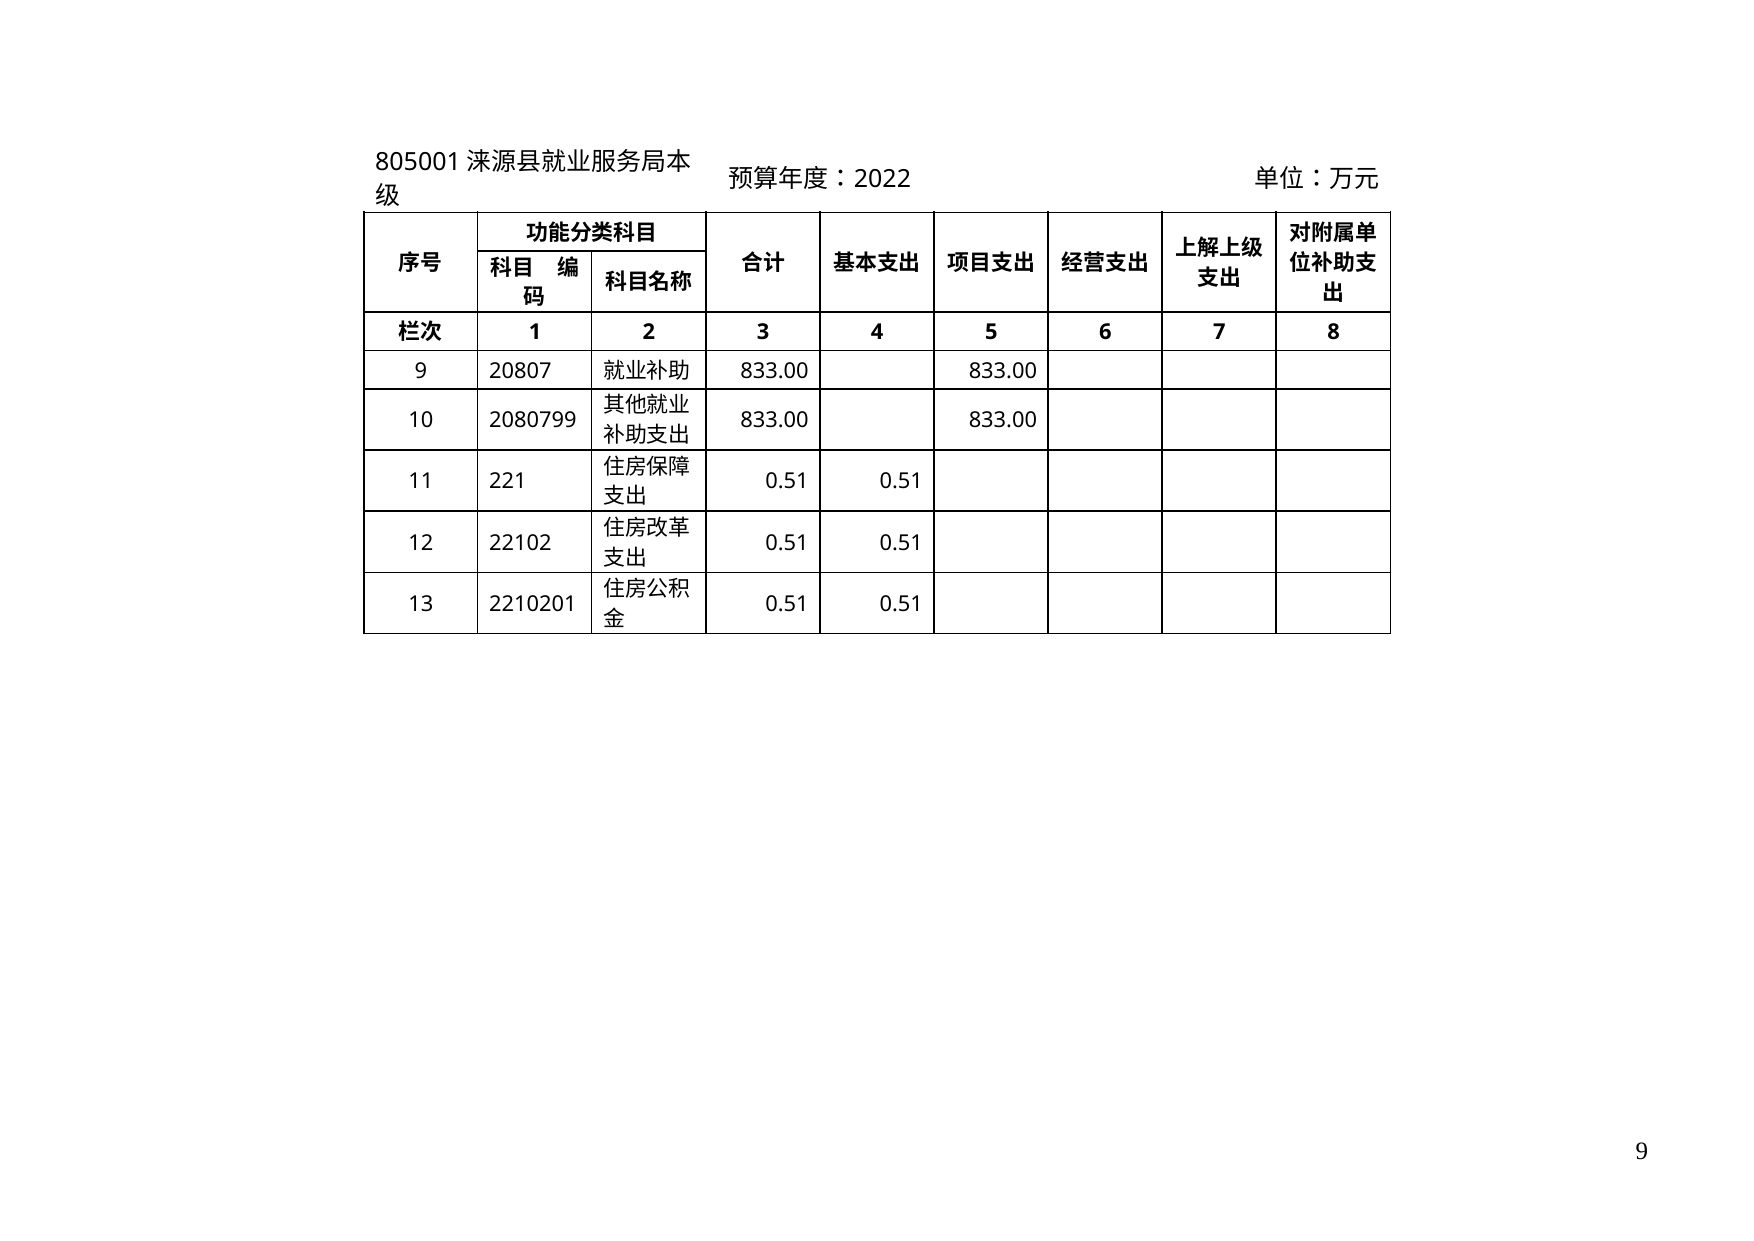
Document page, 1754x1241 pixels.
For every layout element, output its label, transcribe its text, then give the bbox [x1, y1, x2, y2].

table_cell [1277, 351, 1390, 388]
table_cell 2080799 [478, 390, 591, 449]
table_cell 就业补助 [592, 351, 705, 388]
table_cell [1277, 512, 1390, 571]
table_cell 4 [821, 313, 933, 349]
table_cell 功能分类科目 [478, 213, 705, 250]
table_cell [821, 351, 933, 388]
table_cell 项目支出 [935, 213, 1047, 311]
table_cell 0.51 [707, 451, 819, 510]
table_cell [1163, 451, 1275, 510]
table_cell 6 [1049, 313, 1161, 349]
table_cell 上解上级 支出 [1163, 213, 1275, 311]
table_cell [1163, 351, 1275, 388]
table_cell [935, 573, 1047, 632]
table_cell 9 [365, 351, 477, 388]
table_cell [1049, 451, 1161, 510]
table_header 单位：万元 [935, 143, 1390, 211]
table_cell 7 [1163, 313, 1275, 349]
table_cell [1277, 451, 1390, 510]
table_cell 栏次 [365, 313, 477, 349]
table_cell 住房公积金 [592, 573, 705, 632]
table_cell [1163, 573, 1275, 632]
table_cell 10 [365, 390, 477, 449]
table_cell 0.51 [707, 573, 819, 632]
table_cell 合计 [707, 213, 819, 311]
table_cell 12 [365, 512, 477, 571]
table_cell 其他就业补助支出 [592, 390, 705, 449]
table_cell 住房保障支出 [592, 451, 705, 510]
table_cell 20807 [478, 351, 591, 388]
table_header 预算年度：2022 [707, 143, 933, 211]
table_cell [1049, 351, 1161, 388]
table_cell [1049, 390, 1161, 449]
table_cell 基本支出 [821, 213, 933, 311]
table_cell 22102 [478, 512, 591, 571]
table_cell 0.51 [821, 451, 933, 510]
table_cell [1277, 573, 1390, 632]
table_cell [1163, 512, 1275, 571]
table_cell 3 [707, 313, 819, 349]
table_cell 经营支出 [1049, 213, 1161, 311]
table_cell 0.51 [821, 573, 933, 632]
table_cell 833.00 [935, 390, 1047, 449]
table_cell [1049, 573, 1161, 632]
table_cell [1163, 390, 1275, 449]
table_cell 5 [935, 313, 1047, 349]
table_cell 序号 [365, 213, 477, 311]
table_cell 住房改革支出 [592, 512, 705, 571]
table_cell 13 [365, 573, 477, 632]
table_cell 833.00 [707, 351, 819, 388]
table_cell 科目 编码 [478, 252, 591, 311]
table_cell [821, 390, 933, 449]
table_cell [935, 512, 1047, 571]
table_cell 2 [592, 313, 705, 349]
table_cell 221 [478, 451, 591, 510]
table_cell 11 [365, 451, 477, 510]
table_cell 8 [1277, 313, 1390, 349]
table_cell 科目名称 [592, 252, 705, 311]
table_cell 833.00 [935, 351, 1047, 388]
table_cell 对附属单位补助支出 [1277, 213, 1390, 311]
table_cell [1277, 390, 1390, 449]
table_cell 1 [478, 313, 591, 349]
table_header 805001涞源县就业服务局本级 [365, 143, 705, 211]
table_cell 0.51 [707, 512, 819, 571]
table_cell [1049, 512, 1161, 571]
table_cell [935, 451, 1047, 510]
table_cell 0.51 [821, 512, 933, 571]
table_cell 2210201 [478, 573, 591, 632]
table_cell 833.00 [707, 390, 819, 449]
